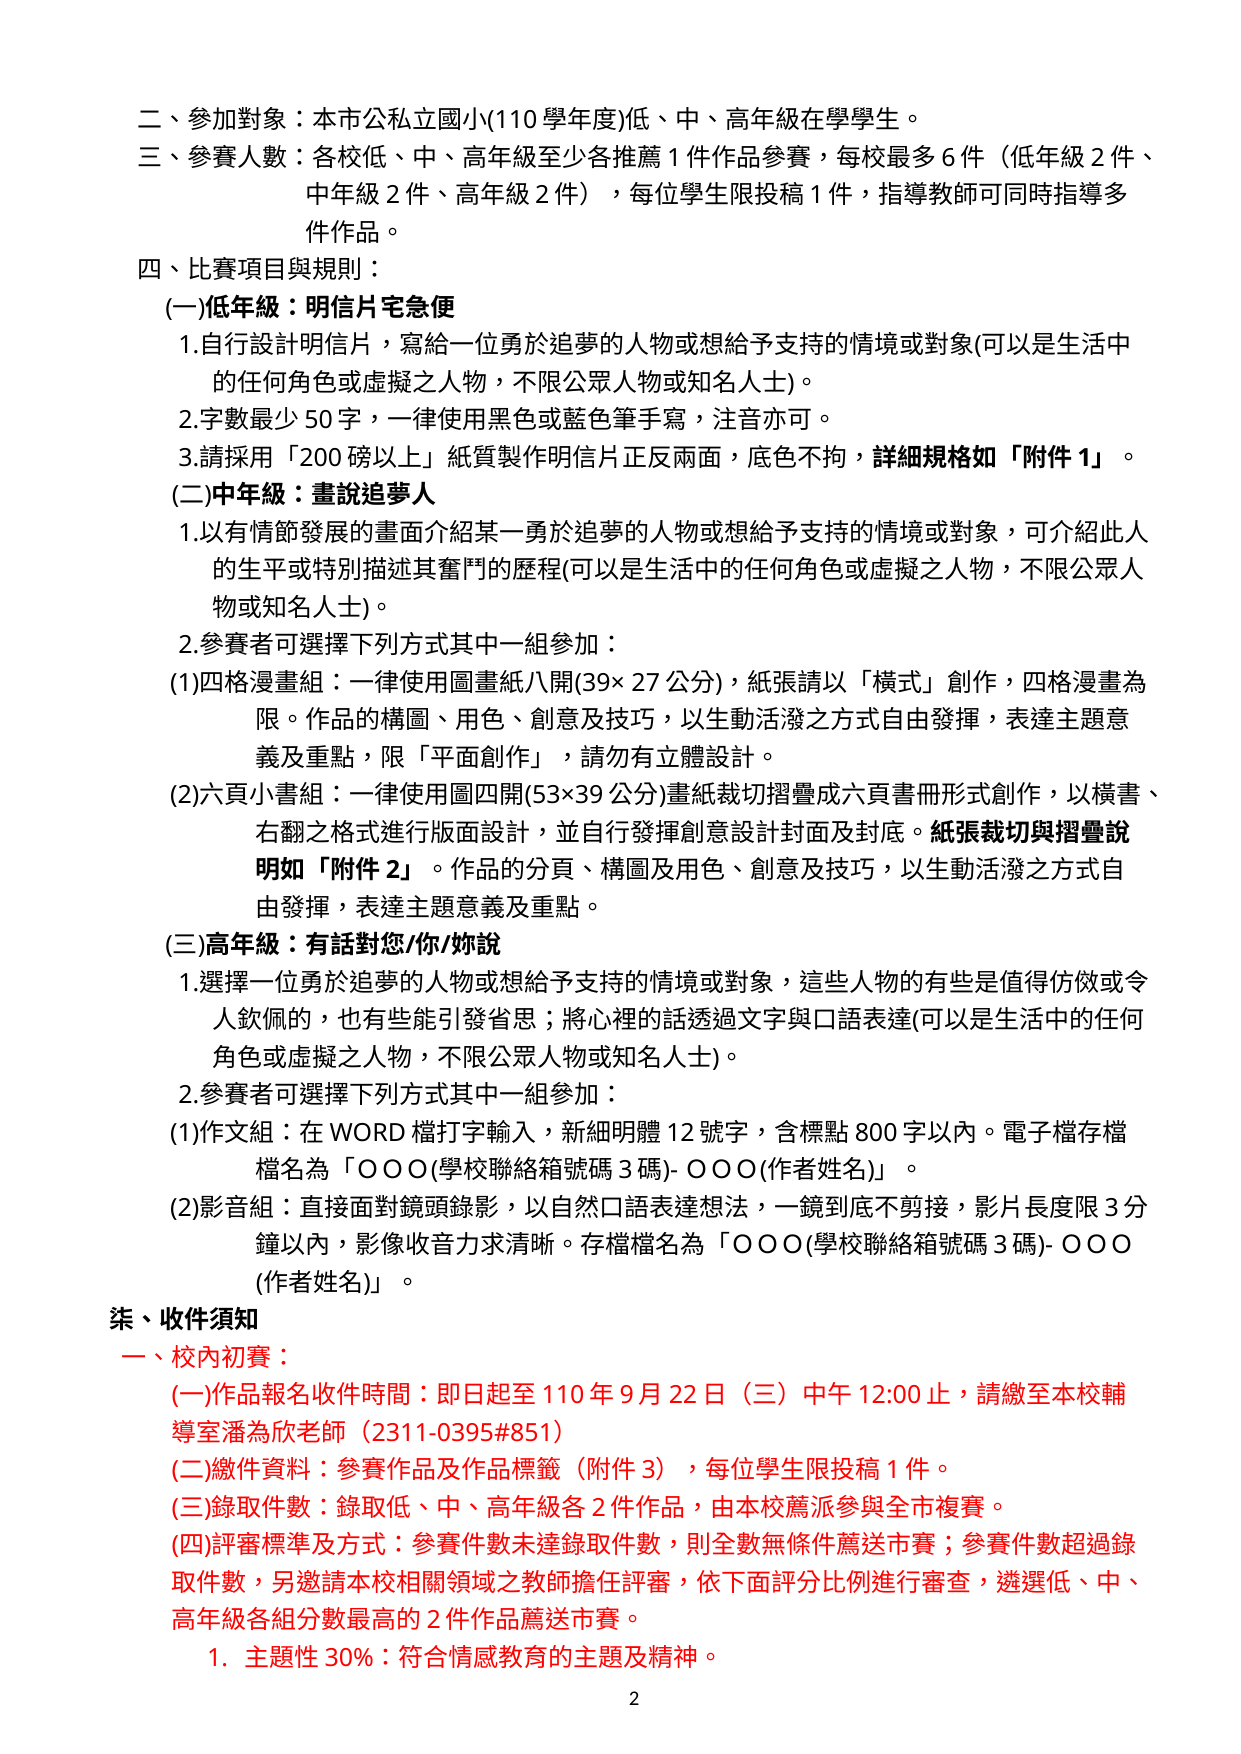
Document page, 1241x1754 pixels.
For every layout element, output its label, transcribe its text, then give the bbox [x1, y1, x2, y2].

text 1.選擇一位勇於追夢的人物或想給予支持的情境或對象，這些人物的有些是值得仿傚或令人欽佩的，也有些能引發省思；將心裡的話透過文字與口語表達(可以是生活中的任何角色或虛擬之人物，不限公眾人物或知名人士)。 [165, 961, 1150, 1074]
text 一、校內初賽： [109, 1336, 1150, 1374]
text (三)錄取件數：錄取低、中、高年級各2件作品，由本校薦派參與全市複賽。 [171, 1486, 1150, 1524]
text (二)繳件資料：參賽作品及作品標籤（附件3），每位學生限投稿1件。 [171, 1449, 1150, 1486]
text (2)六頁小書組：一律使用圖四開(53×39公分)畫紙裁切摺疊成六頁書冊形式創作，以橫書、右翻之格式進行版面設計，並自行發揮創意設計封面及封底。紙張裁切與摺疊說明如「附件2」。作品的分頁、構圖及用色、創意及技巧，以生動活潑之方式自由發揮，表達主題意義及重點。 [118, 774, 1150, 924]
text (四)評審標準及方式：參賽件數未達錄取件數，則全數無條件薦送市賽；參賽件數超過錄取件數，另邀請本校相關領域之教師擔任評審，依下面評分比例進行審查，遴選低、中、高年級各組分數最高的2件作品薦送市賽。 [171, 1524, 1150, 1636]
text 柒、收件須知 [109, 1299, 1150, 1336]
text (三)高年級：有話對您/你/妳說 [165, 924, 1150, 961]
text (1)作文組：在WORD檔打字輸入，新細明體12號字，含標點800字以內。電子檔存檔檔名為「ＯＯＯ(學校聯絡箱號碼3碼)- ＯＯＯ(作者姓名)」。 [118, 1111, 1150, 1186]
text 2.參賽者可選擇下列方式其中一組參加： [165, 1074, 1150, 1111]
text (二)中年級：畫說追夢人 [165, 474, 1150, 511]
text (1)四格漫畫組：一律使用圖畫紙八開(39× 27公分)，紙張請以「橫式」創作，四格漫畫為限。作品的構圖、用色、創意及技巧，以生動活潑之方式自由發揮，表達主題意義及重點，限「平面創作」，請勿有立體設計。 [118, 661, 1150, 774]
text 二、參加對象：本市公私立國小(110學年度)低、中、高年級在學學生。 [137, 99, 1150, 136]
text 四、比賽項目與規則： [137, 249, 1150, 286]
text 2.字數最少50字，一律使用黑色或藍色筆手寫，注音亦可。 [165, 399, 1150, 436]
text 1.以有情節發展的畫面介紹某一勇於追夢的人物或想給予支持的情境或對象，可介紹此人的生平或特別描述其奮鬥的歷程(可以是生活中的任何角色或虛擬之人物，不限公眾人物或知名人士)。 [165, 511, 1150, 624]
text (一)作品報名收件時間：即日起至110年9月22日（三）中午12:00止，請繳至本校輔導室潘為欣老師（2311-0395#851） [171, 1374, 1150, 1449]
list 主題性30%：符合情感教育的主題及精神。 [207, 1636, 1150, 1674]
text (2)影音組：直接面對鏡頭錄影，以自然口語表達想法，一鏡到底不剪接，影片長度限3分鐘以內，影像收音力求清晰。存檔檔名為「ＯＯＯ(學校聯絡箱號碼3碼)- ＯＯＯ(作者姓名)」。 [118, 1186, 1150, 1299]
text 2.參賽者可選擇下列方式其中一組參加： [165, 624, 1150, 661]
text (一)低年級：明信片宅急便 [165, 286, 1150, 324]
text 1.自行設計明信片，寫給一位勇於追夢的人物或想給予支持的情境或對象(可以是生活中的任何角色或虛擬之人物，不限公眾人物或知名人士)。 [165, 324, 1150, 399]
text 3.請採用「200磅以上」紙質製作明信片正反兩面，底色不拘，詳細規格如「附件1」。 [165, 436, 1150, 474]
text 三、參賽人數：各校低、中、高年級至少各推薦1件作品參賽，每校最多6件（低年級2件、中年級2件、高年級2件），每位學生限投稿1件，指導教師可同時指導多件作品。 [137, 136, 1150, 249]
